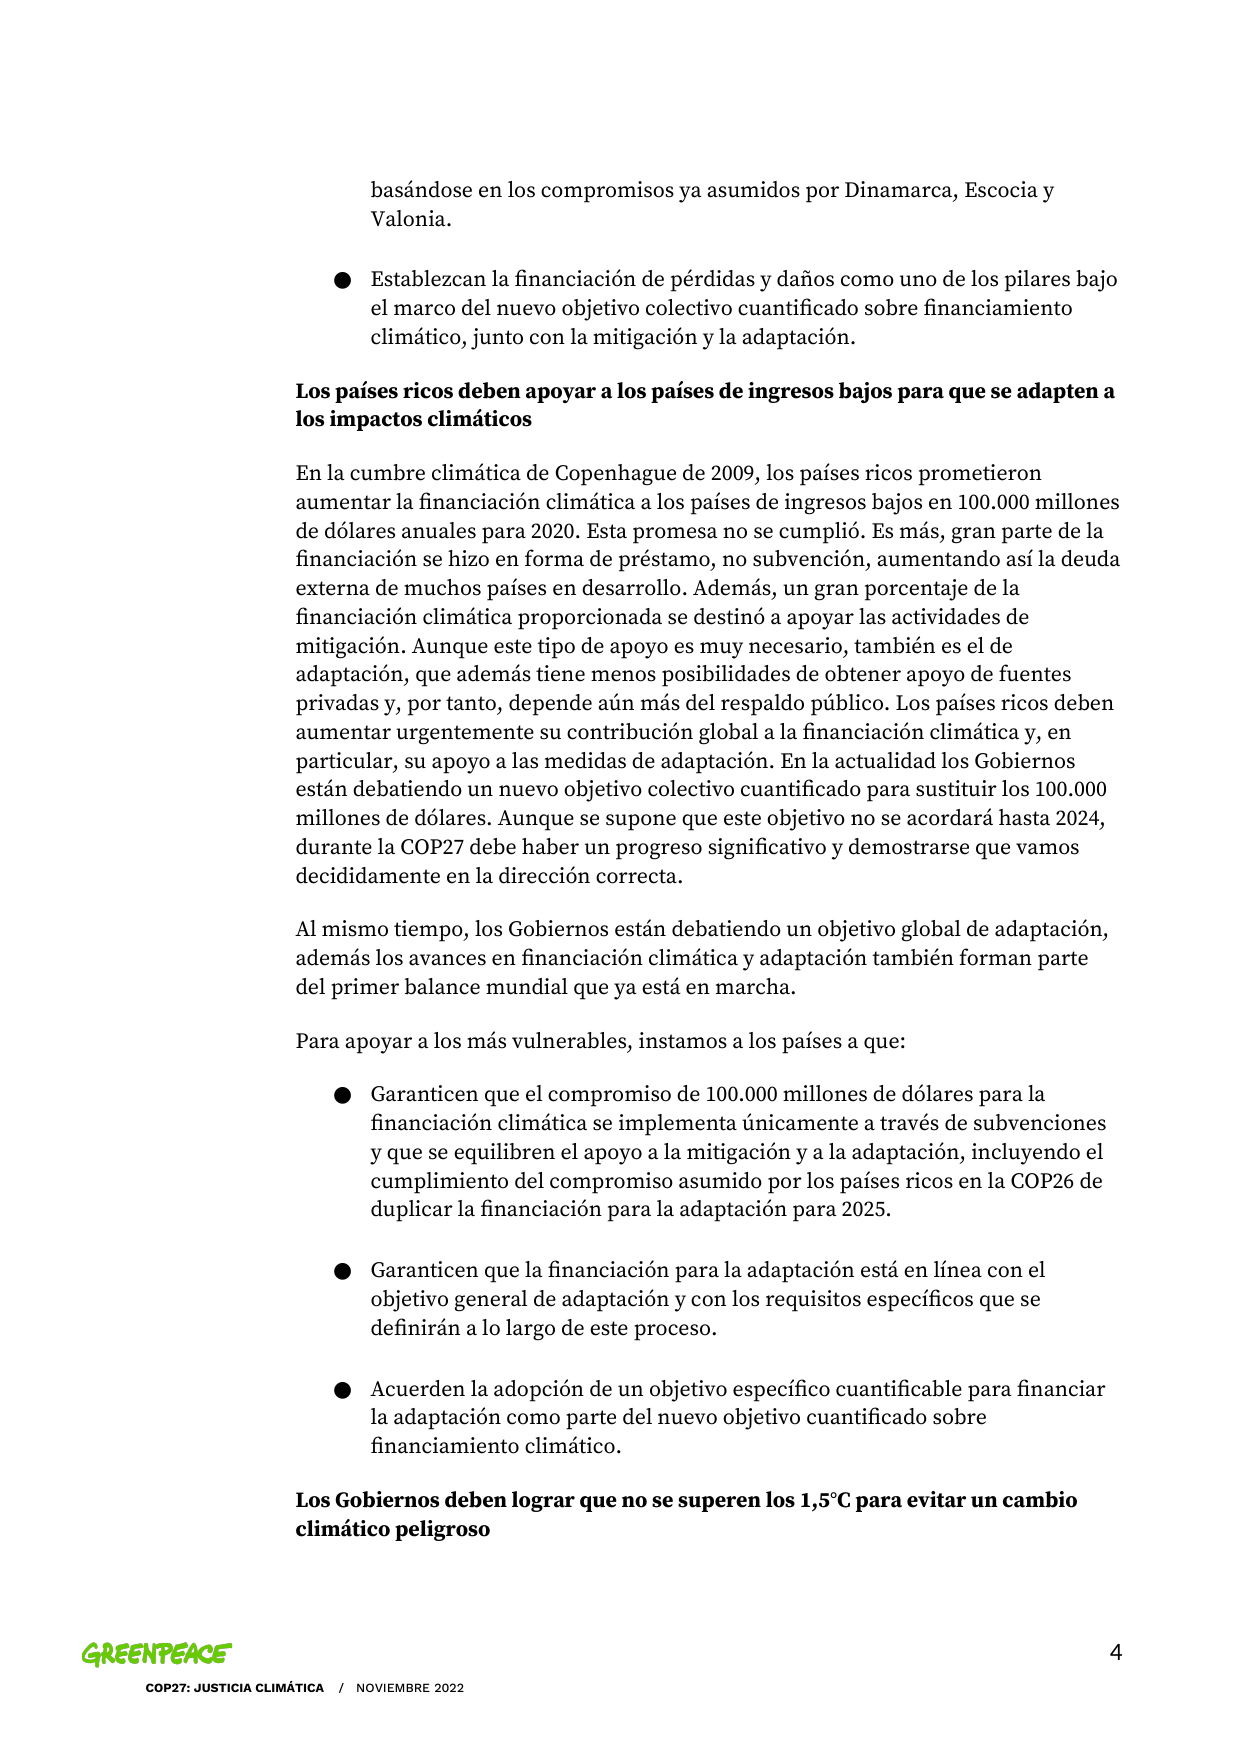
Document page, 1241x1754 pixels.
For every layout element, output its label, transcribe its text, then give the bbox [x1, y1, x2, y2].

text Los Gobiernos deben lograr que no se superen los 1,5°C para evitar un cambio climático peligroso [295, 1487, 1122, 1543]
text En la cumbre climática de Copenhague de 2009, los países ricos prometieron aumentar la financiación climática a los países de ingresos bajos en 100.000 millones de dólares anuales para 2020. Esta promesa no se cumplió. Es más, gran parte de la financiación se hizo en forma de préstamo, no subvención, aumentando así la deuda externa de muchos países en desarrollo. Además, un gran porcentaje de la financiación climática proporcionada se destinó a apoyar las actividades de mitigación. Aunque este tipo de apoyo es muy necesario, también es el de adaptación, que además tiene menos posibilidades de obtener apoyo de fuentes privadas y, por tanto, depende aún más del respaldo público. Los países ricos deben aumentar urgentemente su contribución global a la financiación climática y, en particular, su apoyo a las medidas de adaptación. En la actualidad los Gobiernos están debatiendo un nuevo objetivo colectivo cuantificado para sustituir los 100.000 millones de dólares. Aunque se supone que este objetivo no se acordará hasta 2024, durante la COP27 debe haber un progreso significativo y demostrarse que vamos decididamente en la dirección correcta. [295, 461, 1122, 890]
text Los países ricos deben apoyar a los países de ingresos bajos para que se adapten a los impactos climáticos [295, 378, 1122, 434]
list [333, 177, 1122, 265]
text Al mismo tiempo, los Gobiernos están debatiendo un objetivo global de adaptación, además los avances en financiación climática y adaptación también forman parte del primer balance mundial que ya está en marcha. [295, 917, 1122, 1002]
list Garanticen que el compromiso de 100.000 millones de dólares para la financiación climática se implementa únicamente a través de subvenciones y que se equilibren el apoyo a la mitigación y a la adaptación, incluyendo el cumplimiento del compromiso asumido por los países ricos en la COP26 de duplicar la financiación para la adaptación para 2025. [333, 1082, 1122, 1256]
list Acuerden la adopción de un objetivo específico cuantificable para financiar la adaptación como parte del nuevo objetivo cuantificado sobre financiamiento climático. [333, 1376, 1122, 1461]
list Garanticen que la financiación para la adaptación está en línea con el objetivo general de adaptación y con los requisitos específicos que se definirán a lo largo de este proceso. [333, 1258, 1122, 1374]
list Establezcan la financiación de pérdidas y daños como uno de los pilares bajo el marco del nuevo objetivo colectivo cuantificado sobre financiamiento climático, junto con la mitigación y la adaptación. [333, 267, 1122, 352]
picture [82, 1642, 233, 1668]
text Para apoyar a los más vulnerables, instamos a los países a que: [295, 1028, 1122, 1055]
